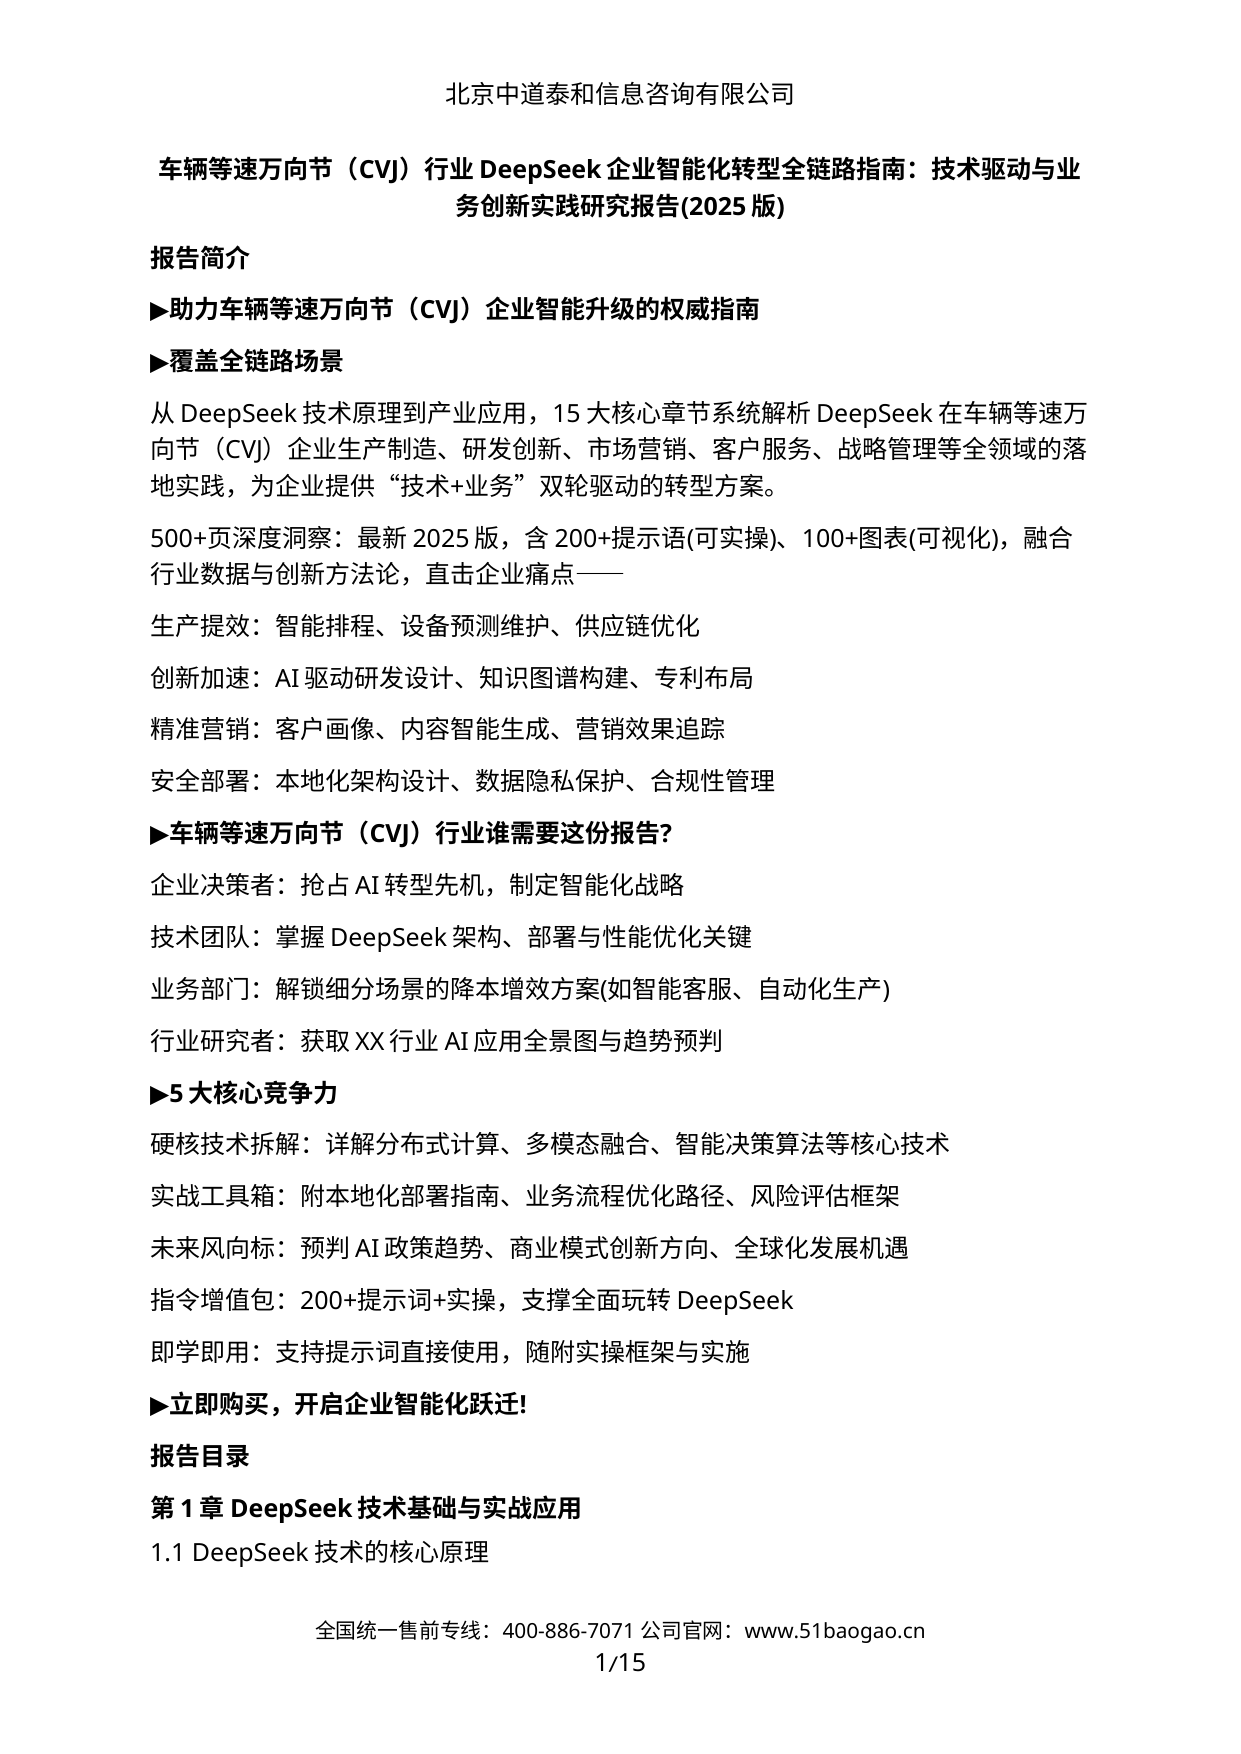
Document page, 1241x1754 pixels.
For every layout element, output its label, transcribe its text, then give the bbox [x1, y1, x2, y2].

text 生产提效：智能排程、设备预测维护、供应链优化 [150, 606, 1090, 642]
text ▶助力车辆等速万向节（CVJ）企业智能升级的权威指南 [150, 290, 1090, 326]
text ▶覆盖全链路场景 [150, 342, 1090, 378]
text 第1章 DeepSeek技术基础与实战应用 [150, 1488, 1090, 1524]
text ▶立即购买，开启企业智能化跃迁! [150, 1384, 1090, 1421]
text 未来风向标：预判AI政策趋势、商业模式创新方向、全球化发展机遇 [150, 1229, 1090, 1265]
text 车辆等速万向节（CVJ）行业DeepSeek企业智能化转型全链路指南：技术驱动与业务创新实践研究报告(2025版) [150, 150, 1090, 222]
text 行业研究者：获取XX行业AI应用全景图与趋势预判 [150, 1021, 1090, 1057]
text ▶车辆等速万向节（CVJ）行业谁需要这份报告? [150, 814, 1090, 850]
text 报告目录 [150, 1436, 1090, 1472]
text 500+页深度洞察：最新2025版，含200+提示语(可实操)、100+图表(可视化)，融合行业数据与创新方法论，直击企业痛点—— [150, 518, 1090, 591]
text 企业决策者：抢占AI转型先机，制定智能化战略 [150, 866, 1090, 902]
text 1.1 DeepSeek技术的核心原理 [150, 1532, 1090, 1568]
text 即学即用：支持提示词直接使用，随附实操框架与实施 [150, 1332, 1090, 1369]
text 指令增值包：200+提示词+实操，支撑全面玩转DeepSeek [150, 1281, 1090, 1317]
text 硬核技术拆解：详解分布式计算、多模态融合、智能决策算法等核心技术 [150, 1125, 1090, 1161]
text 实战工具箱：附本地化部署指南、业务流程优化路径、风险评估框架 [150, 1177, 1090, 1213]
text 创新加速：AI驱动研发设计、知识图谱构建、专利布局 [150, 658, 1090, 694]
text 从DeepSeek技术原理到产业应用，15大核心章节系统解析DeepSeek在车辆等速万向节（CVJ）企业生产制造、研发创新、市场营销、客户服务、战略管理等全领域的落地实践，为企业提供“技术+业务”双轮驱动的转型方案。 [150, 394, 1090, 502]
text 报告简介 [150, 238, 1090, 274]
text 技术团队：掌握DeepSeek架构、部署与性能优化关键 [150, 917, 1090, 954]
text ▶5大核心竞争力 [150, 1073, 1090, 1109]
text 安全部署：本地化架构设计、数据隐私保护、合规性管理 [150, 762, 1090, 798]
text 精准营销：客户画像、内容智能生成、营销效果追踪 [150, 710, 1090, 746]
text 业务部门：解锁细分场景的降本增效方案(如智能客服、自动化生产) [150, 969, 1090, 1006]
